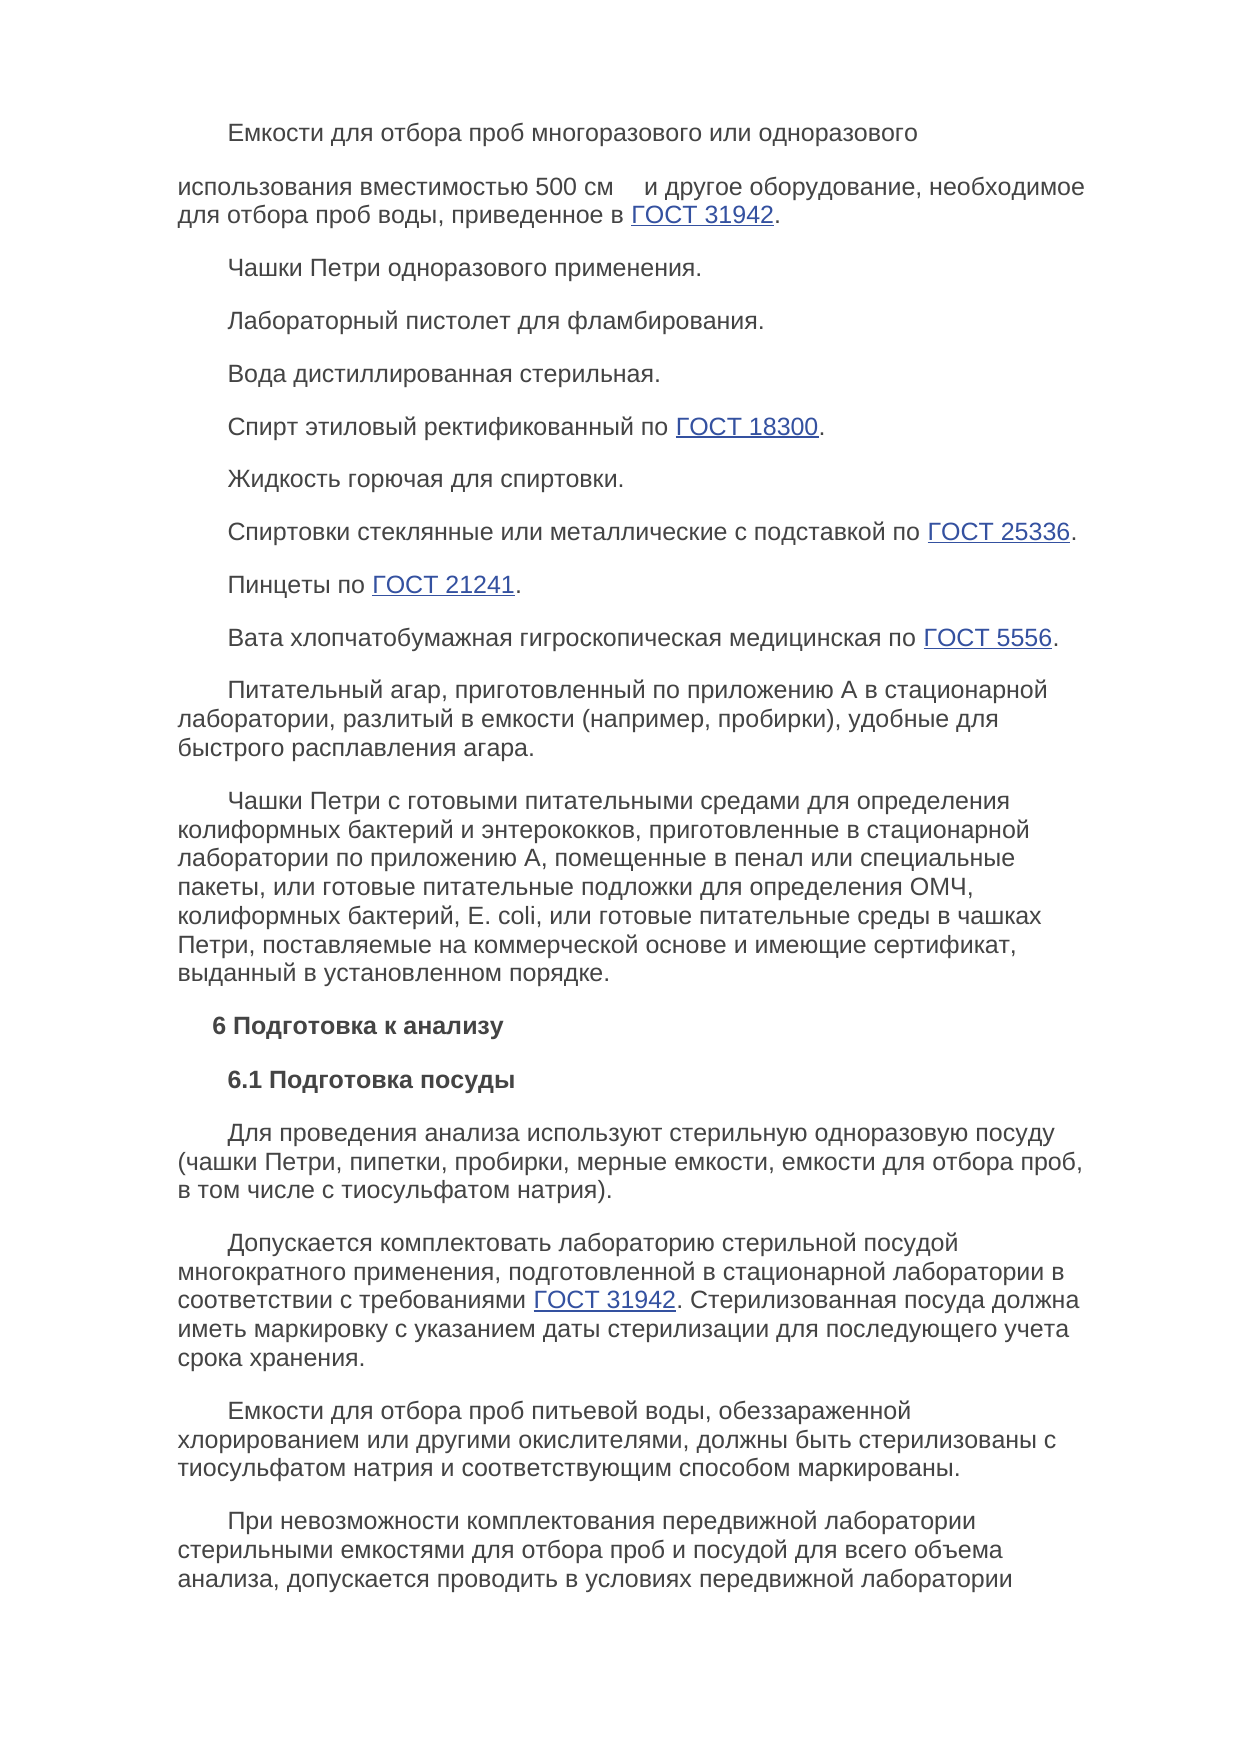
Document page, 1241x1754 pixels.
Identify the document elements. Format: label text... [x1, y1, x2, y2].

text Спиртовки стеклянные или металлические с подставкой по ГОСТ 25336. [177, 517, 1093, 570]
text Чашки Петри с готовыми питательными средами для определения колиформных бактерий и энтерококков, приготовленные в стационарной лаборатории по приложению А, помещенные в пенал или специальные пакеты, или готовые питательные подложки для определения ОМЧ, колиформных бактерий, Е. coli, или готовые питательные среды в чашках Петри, поставляемые на коммерческой основе и имеющие сертификат, выданный в установленном порядке. [177, 786, 1093, 1011]
text Вата хлопчатобумажная гигроскопическая медицинская по ГОСТ 5556. [177, 623, 1093, 676]
text 6.1 Подготовка посуды [177, 1065, 1093, 1118]
text Вода дистиллированная стерильная. [177, 359, 1093, 411]
text Жидкость горючая для спиртовки. [177, 464, 1093, 517]
text Спирт этиловый ректификованный по ГОСТ 18300. [177, 411, 1093, 464]
text Чашки Петри одноразового применения. [177, 253, 1093, 306]
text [177, 1506, 1093, 1592]
text Для проведения анализа используют стерильную одноразовую посуду (чашки Петри, пипетки, пробирки, мерные емкости, емкости для отбора проб, в том числе с тиосульфатом натрия). [177, 1118, 1093, 1228]
text Емкости для отбора проб питьевой воды, обеззараженной хлорированием или другими окислителями, должны быть стерилизованы с тиосульфатом натрия и соответствующим способом маркированы. [177, 1396, 1093, 1506]
text Питательный агар, приготовленный по приложению А в стационарной лаборатории, разлитый в емкости (например, пробирки), удобные для быстрого расплавления агара. [177, 676, 1093, 786]
text Допускается комплектовать лабораторию стерильной посудой многократного применения, подготовленной в стационарной лаборатории в соответствии с требованиями ГОСТ 31942. Стерилизованная посуда должна иметь маркировку с указанием даты стерилизации для последующего учета срока хранения. [177, 1228, 1093, 1396]
text Емкости для отбора проб многоразового или одноразового использования вместимостью 500 см и другое оборудование, необходимое для отбора проб воды, приведенное в ГОСТ 31942. [177, 118, 1093, 253]
text Лабораторный пистолет для фламбирования. [177, 306, 1093, 359]
subtitle 6 Подготовка к анализу [177, 1011, 1093, 1040]
text Пинцеты по ГОСТ 21241. [177, 570, 1093, 623]
